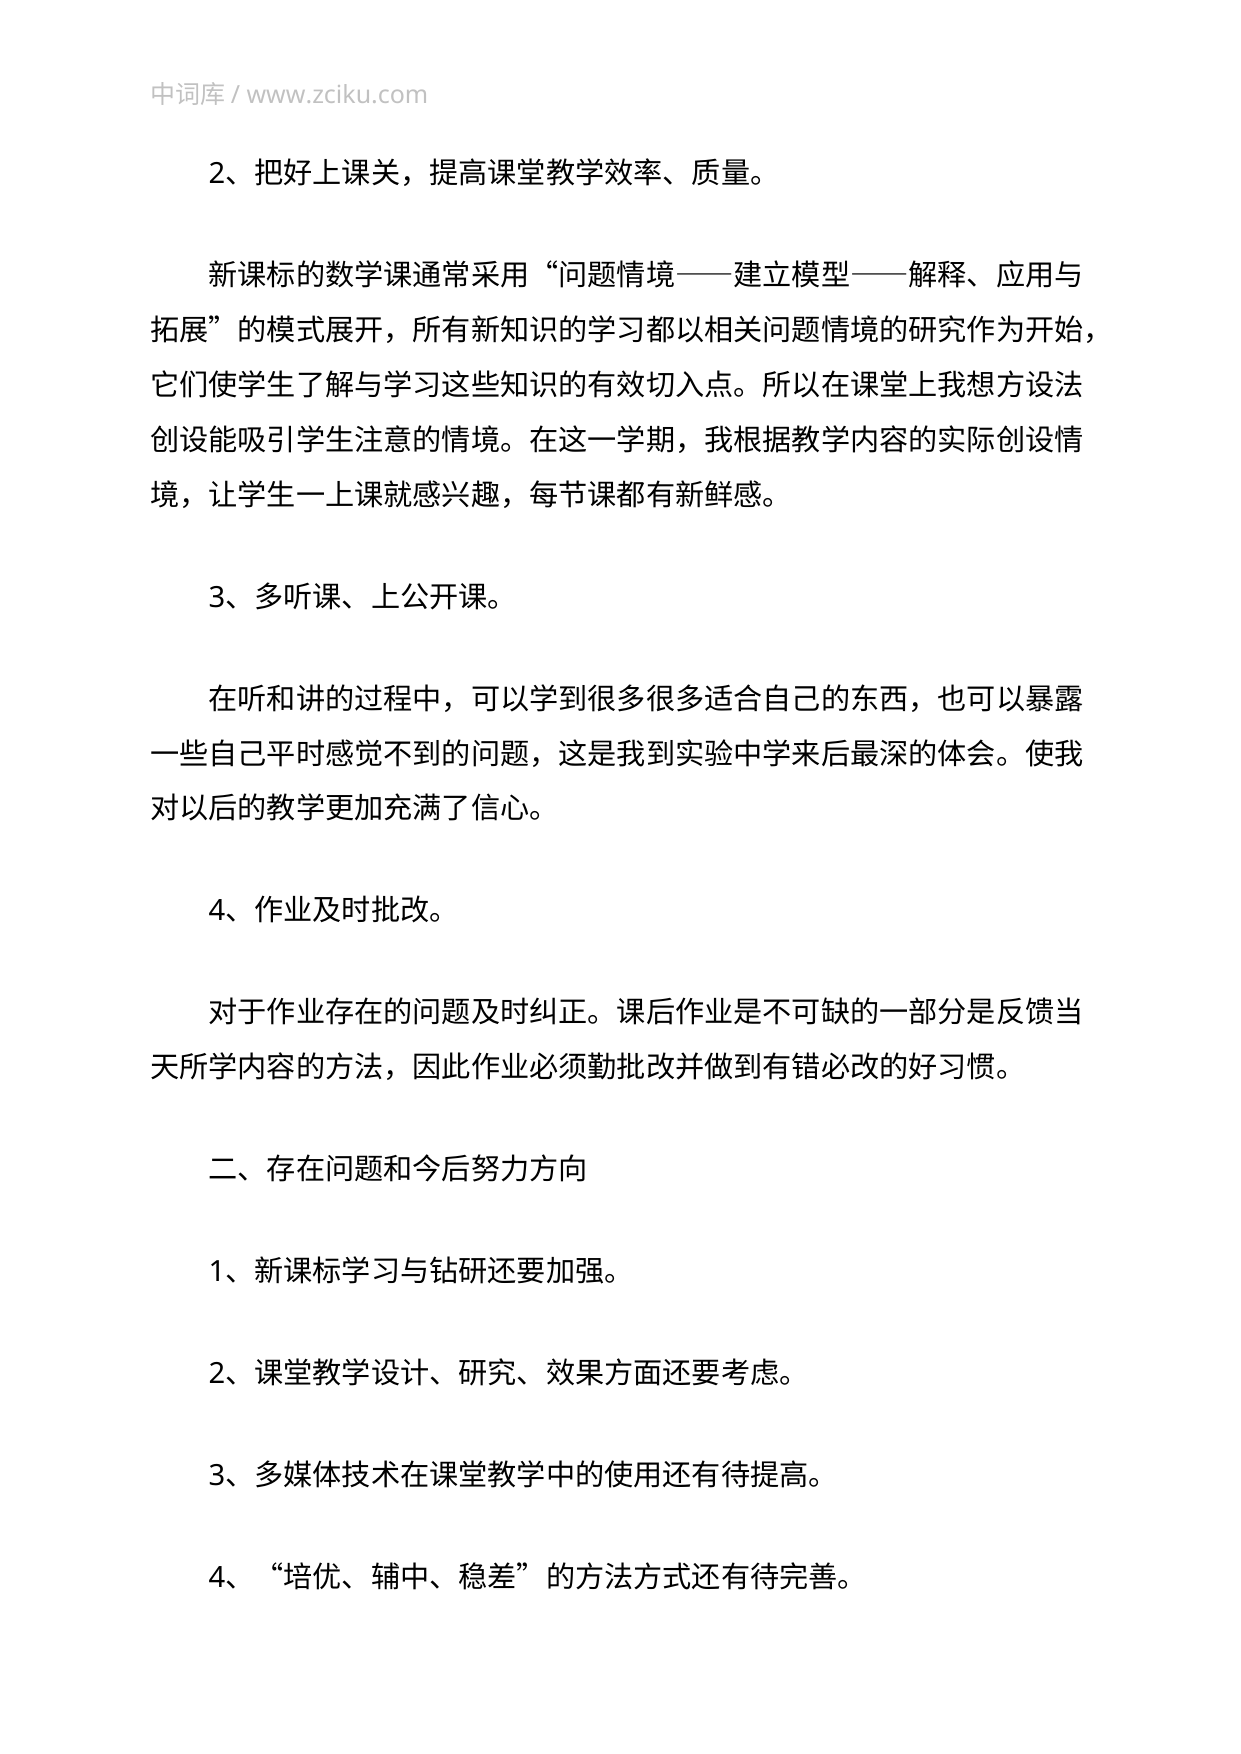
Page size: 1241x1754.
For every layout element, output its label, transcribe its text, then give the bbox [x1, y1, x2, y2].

text 新课标的数学课通常采用“问题情境——建立模型——解释、应用与拓展”的模式展开，所有新知识的学习都以相关问题情境的研究作为开始，它们使学生了解与学习这些知识的有效切入点。所以在课堂上我想方设法创设能吸引学生注意的情境。在这一学期，我根据教学内容的实际创设情境，让学生一上课就感兴趣，每节课都有新鲜感。 [150, 252, 1090, 514]
text 1、新课标学习与钻研还要加强。 [150, 1247, 1090, 1290]
text 3、多听课、上公开课。 [150, 573, 1090, 616]
text 4、作业及时批改。 [150, 887, 1090, 929]
text 对于作业存在的问题及时纠正。课后作业是不可缺的一部分是反馈当天所学内容的方法，因此作业必须勤批改并做到有错必改的好习惯。 [150, 989, 1090, 1086]
text 2、把好上课关，提高课堂教学效率、质量。 [150, 150, 1090, 192]
text 2、课堂教学设计、研究、效果方面还要考虑。 [150, 1349, 1090, 1392]
text 3、多媒体技术在课堂教学中的使用还有待提高。 [150, 1451, 1090, 1494]
text 4、“培优、辅中、稳差”的方法方式还有待完善。 [150, 1553, 1090, 1596]
text 在听和讲的过程中，可以学到很多很多适合自己的东西，也可以暴露一些自己平时感觉不到的问题，这是我到实验中学来后最深的体会。使我对以后的教学更加充满了信心。 [150, 675, 1090, 827]
text 二、存在问题和今后努力方向 [150, 1146, 1090, 1188]
